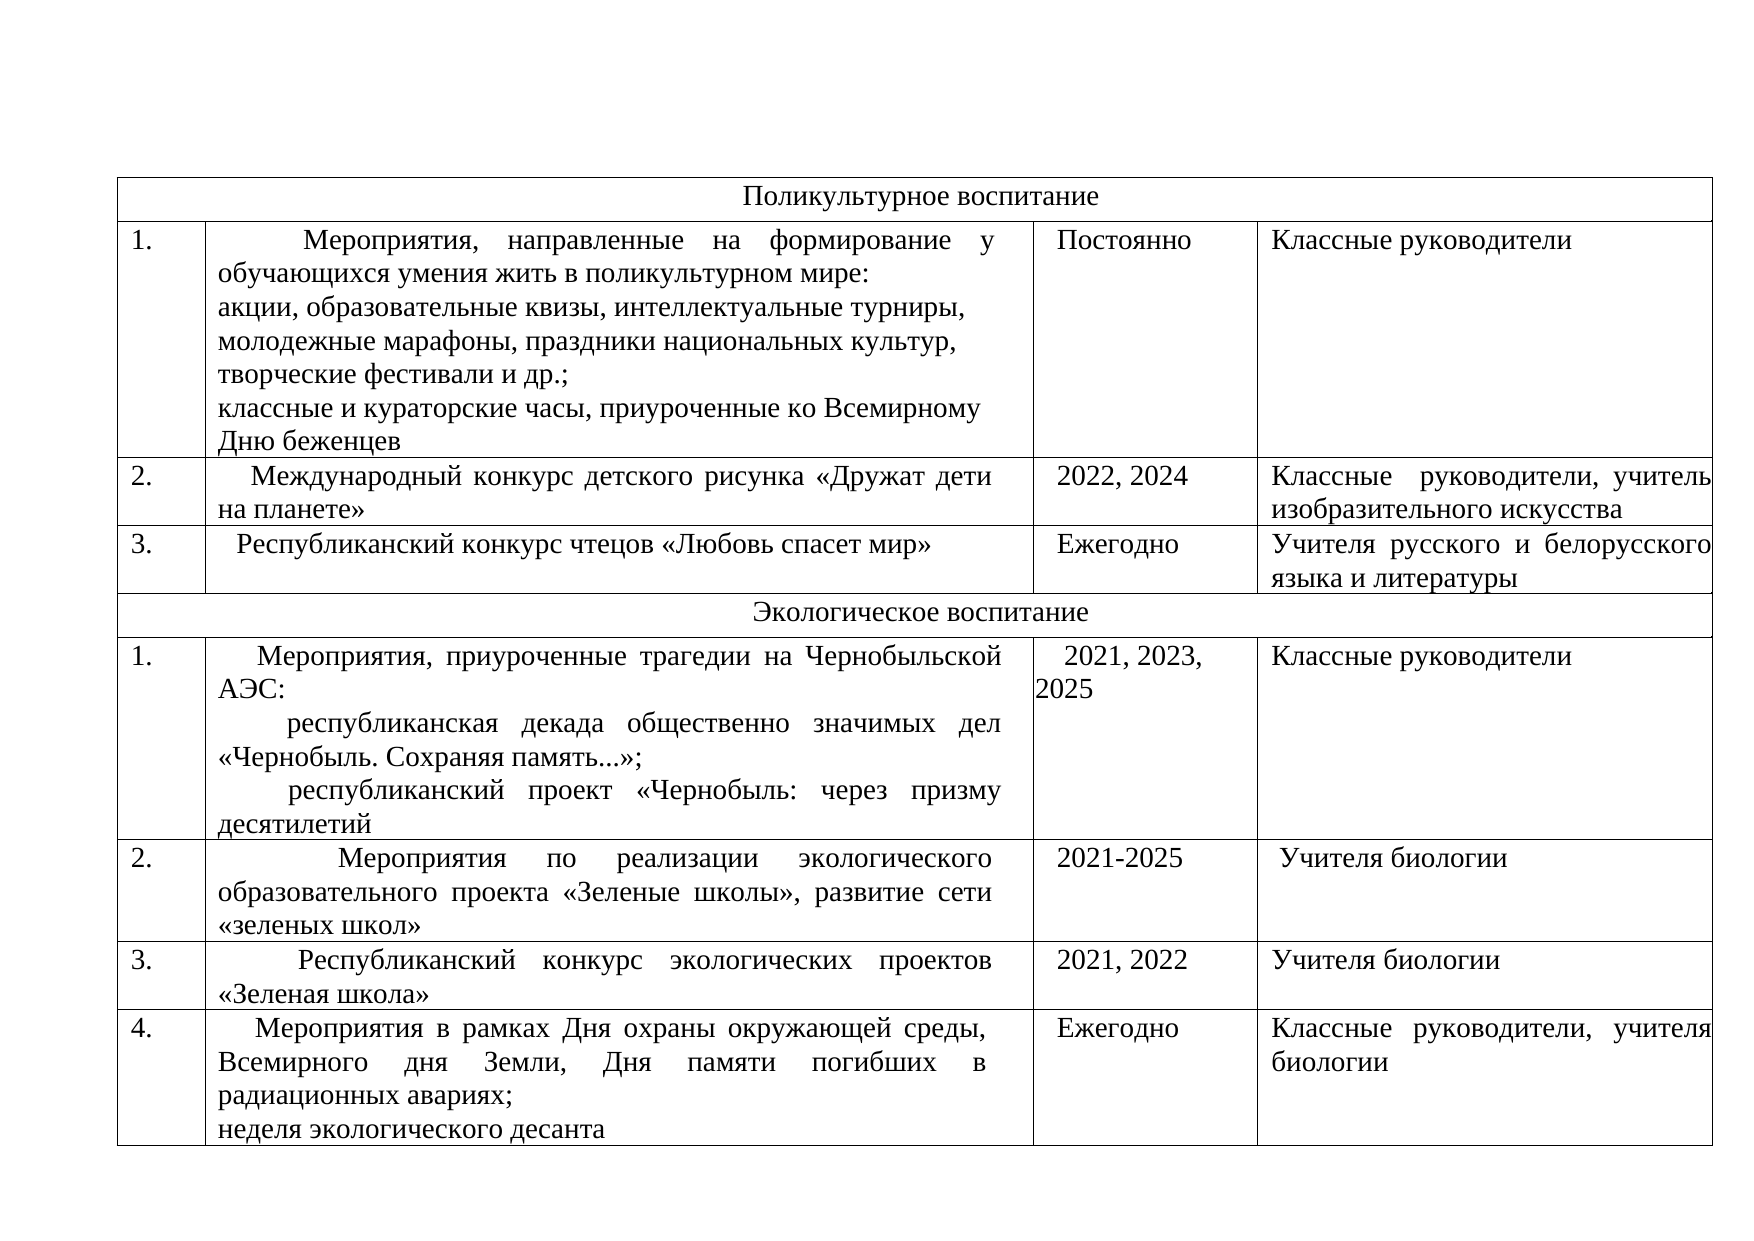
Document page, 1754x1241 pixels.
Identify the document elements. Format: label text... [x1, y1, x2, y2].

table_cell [1258, 1010, 1712, 1145]
table_cell [206, 942, 1033, 1009]
table_cell Классные руководители [1258, 638, 1712, 839]
table_cell [206, 526, 1033, 593]
table_cell 3. [118, 942, 205, 1009]
table_cell Ежегодно [1034, 526, 1257, 593]
table_cell Учителя русского и белорусского языка и литературы [1258, 526, 1712, 593]
table_cell 2. [118, 840, 205, 941]
table_cell Экологическое воспитание [118, 594, 1712, 637]
table_cell 2021, 2023, 2025 [1034, 638, 1257, 839]
table_cell Постоянно [1034, 222, 1257, 457]
table_cell 1. [118, 222, 205, 457]
table_cell 2021-2025 [1034, 840, 1257, 941]
table_cell 1. [118, 638, 205, 839]
table_cell [206, 1010, 1033, 1145]
table_cell Поликультурное воспитание [118, 178, 1712, 221]
table_cell Классные руководители, учитель изобразительного искусства [1258, 458, 1712, 525]
table_cell 3. [118, 526, 205, 593]
table_cell [206, 458, 1033, 525]
table_cell Учителя биологии [1258, 840, 1712, 941]
table_cell [206, 222, 1033, 457]
table_cell Ежегодно [1034, 1010, 1257, 1145]
table_cell [206, 840, 1033, 941]
table_cell Учителя биологии [1258, 942, 1712, 1009]
table_cell 2. [118, 458, 205, 525]
table_cell 2022, 2024 [1034, 458, 1257, 525]
table_cell 2021, 2022 [1034, 942, 1257, 1009]
table_cell Классные руководители [1258, 222, 1712, 457]
table_cell 4. [118, 1010, 205, 1145]
table_cell [206, 638, 1033, 839]
